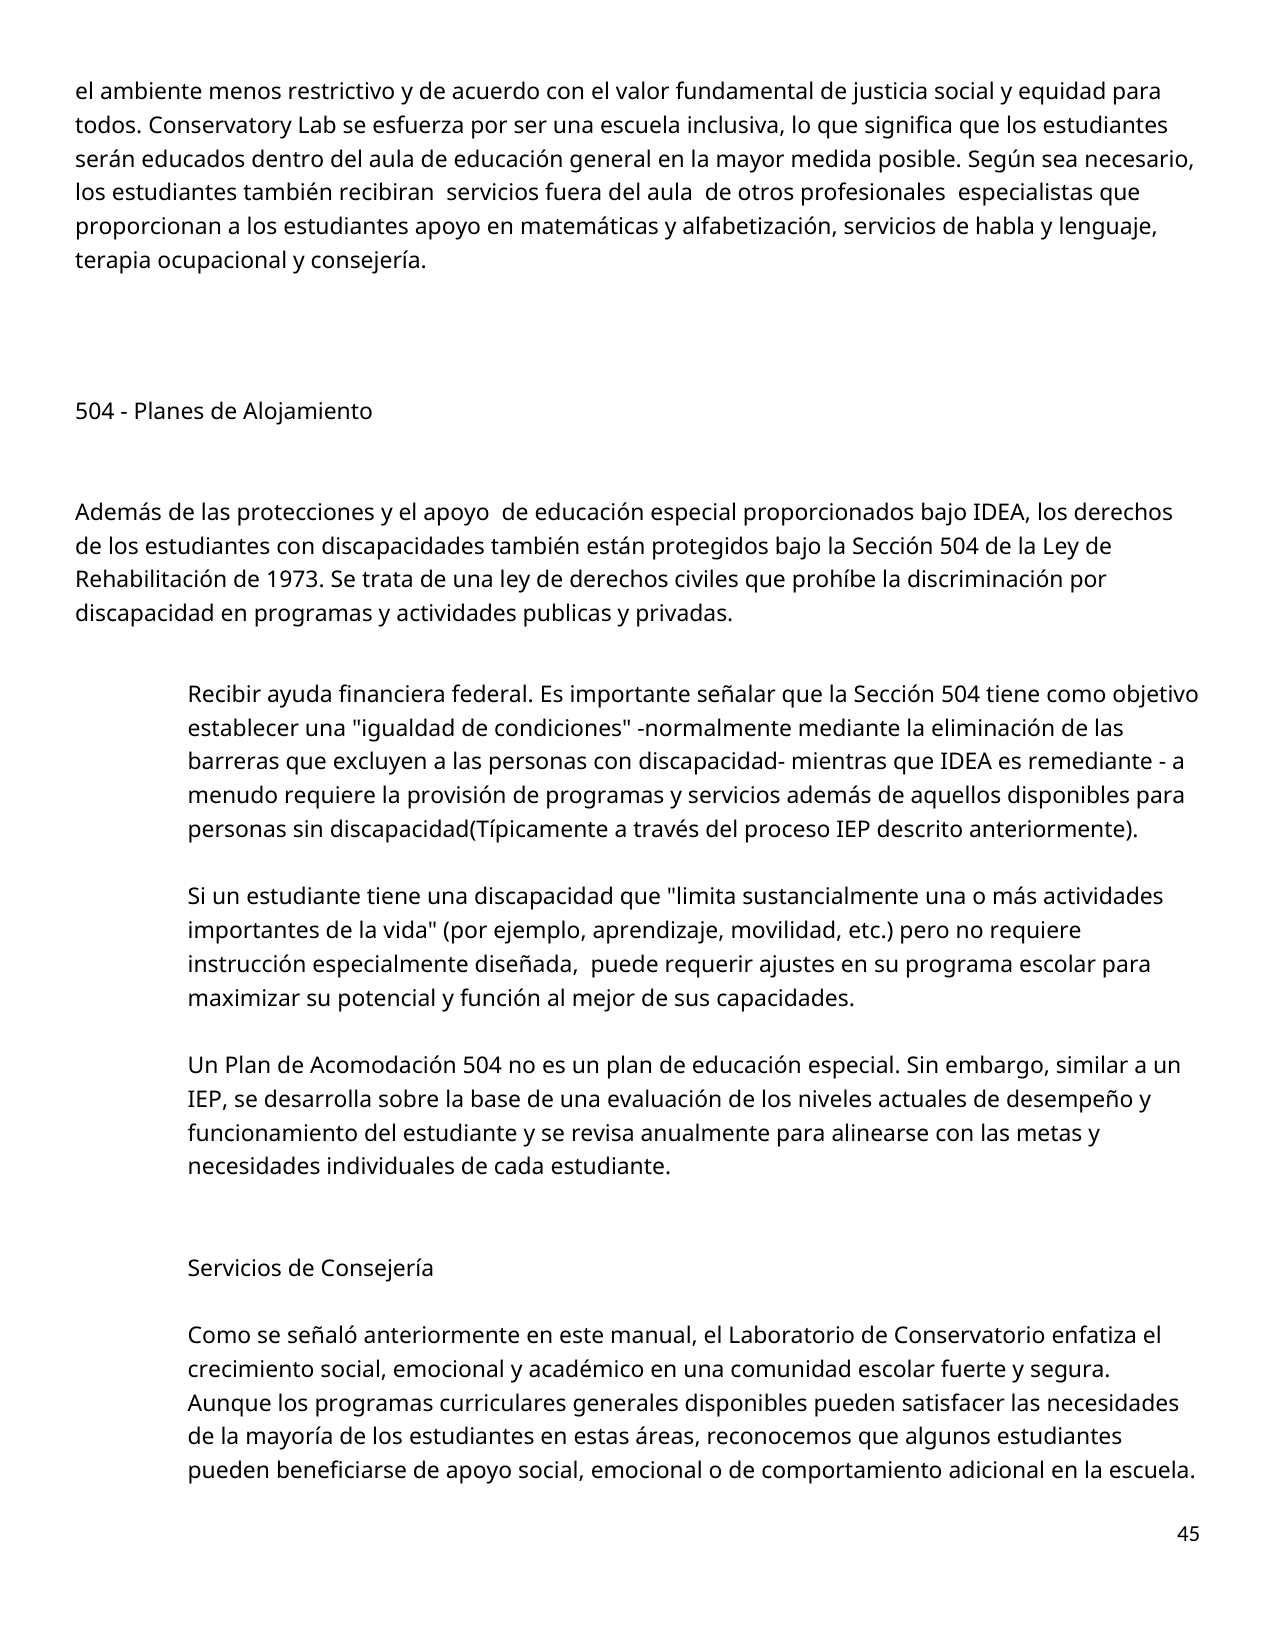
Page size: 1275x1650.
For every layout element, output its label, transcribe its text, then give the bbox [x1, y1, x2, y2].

list Como se señaló anteriormente en este manual, el Laboratorio de Conservatorio enfatiza el crecimiento social, emocional y académico en una comunidad escolar fuerte y segura. Aunque los programas curriculares generales disponibles pueden satisfacer las necesidades de la mayoría de los estudiantes en estas áreas, reconocemos que algunos estudiantes pueden beneficiarse de apoyo social, emocional o de comportamiento adicional en la escuela. [187, 1319, 1200, 1485]
list Servicios de Consejería [187, 1251, 1200, 1283]
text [75, 75, 1200, 275]
text Además de las protecciones y el apoyo de educación especial proporcionados bajo IDEA, los derechos de los estudiantes con discapacidades también están protegidos bajo la Sección 504 de la Ley de Rehabilitación de 1973. Se trata de una ley de derechos civiles que prohíbe la discriminación por discapacidad en programas y actividades publicas y privadas. [75, 496, 1200, 628]
list Un Plan de Acomodación 504 no es un plan de educación especial. Sin embargo, similar a un IEP, se desarrolla sobre la base de una evaluación de los niveles actuales de desempeño y funcionamiento del estudiante y se revisa anualmente para alinearse con las metas y necesidades individuales de cada estudiante. [187, 1049, 1200, 1181]
text 504 - Planes de Alojamiento [75, 395, 1200, 426]
list Recibir ayuda financiera federal. Es importante señalar que la Sección 504 tiene como objetivo establecer una "igualdad de condiciones" -normalmente mediante la eliminación de las barreras que excluyen a las personas con discapacidad- mientras que IDEA es remediante - a menudo requiere la provisión de programas y servicios además de aquellos disponibles para personas sin discapacidad(Típicamente a través del proceso IEP descrito anteriormente). [187, 678, 1200, 844]
list Si un estudiante tiene una discapacidad que "limita sustancialmente una o más actividades importantes de la vida" (por ejemplo, aprendizaje, movilidad, etc.) pero no requiere instrucción especialmente diseñada, puede requerir ajustes en su programa escolar para maximizar su potencial y función al mejor de sus capacidades. [187, 880, 1200, 1013]
